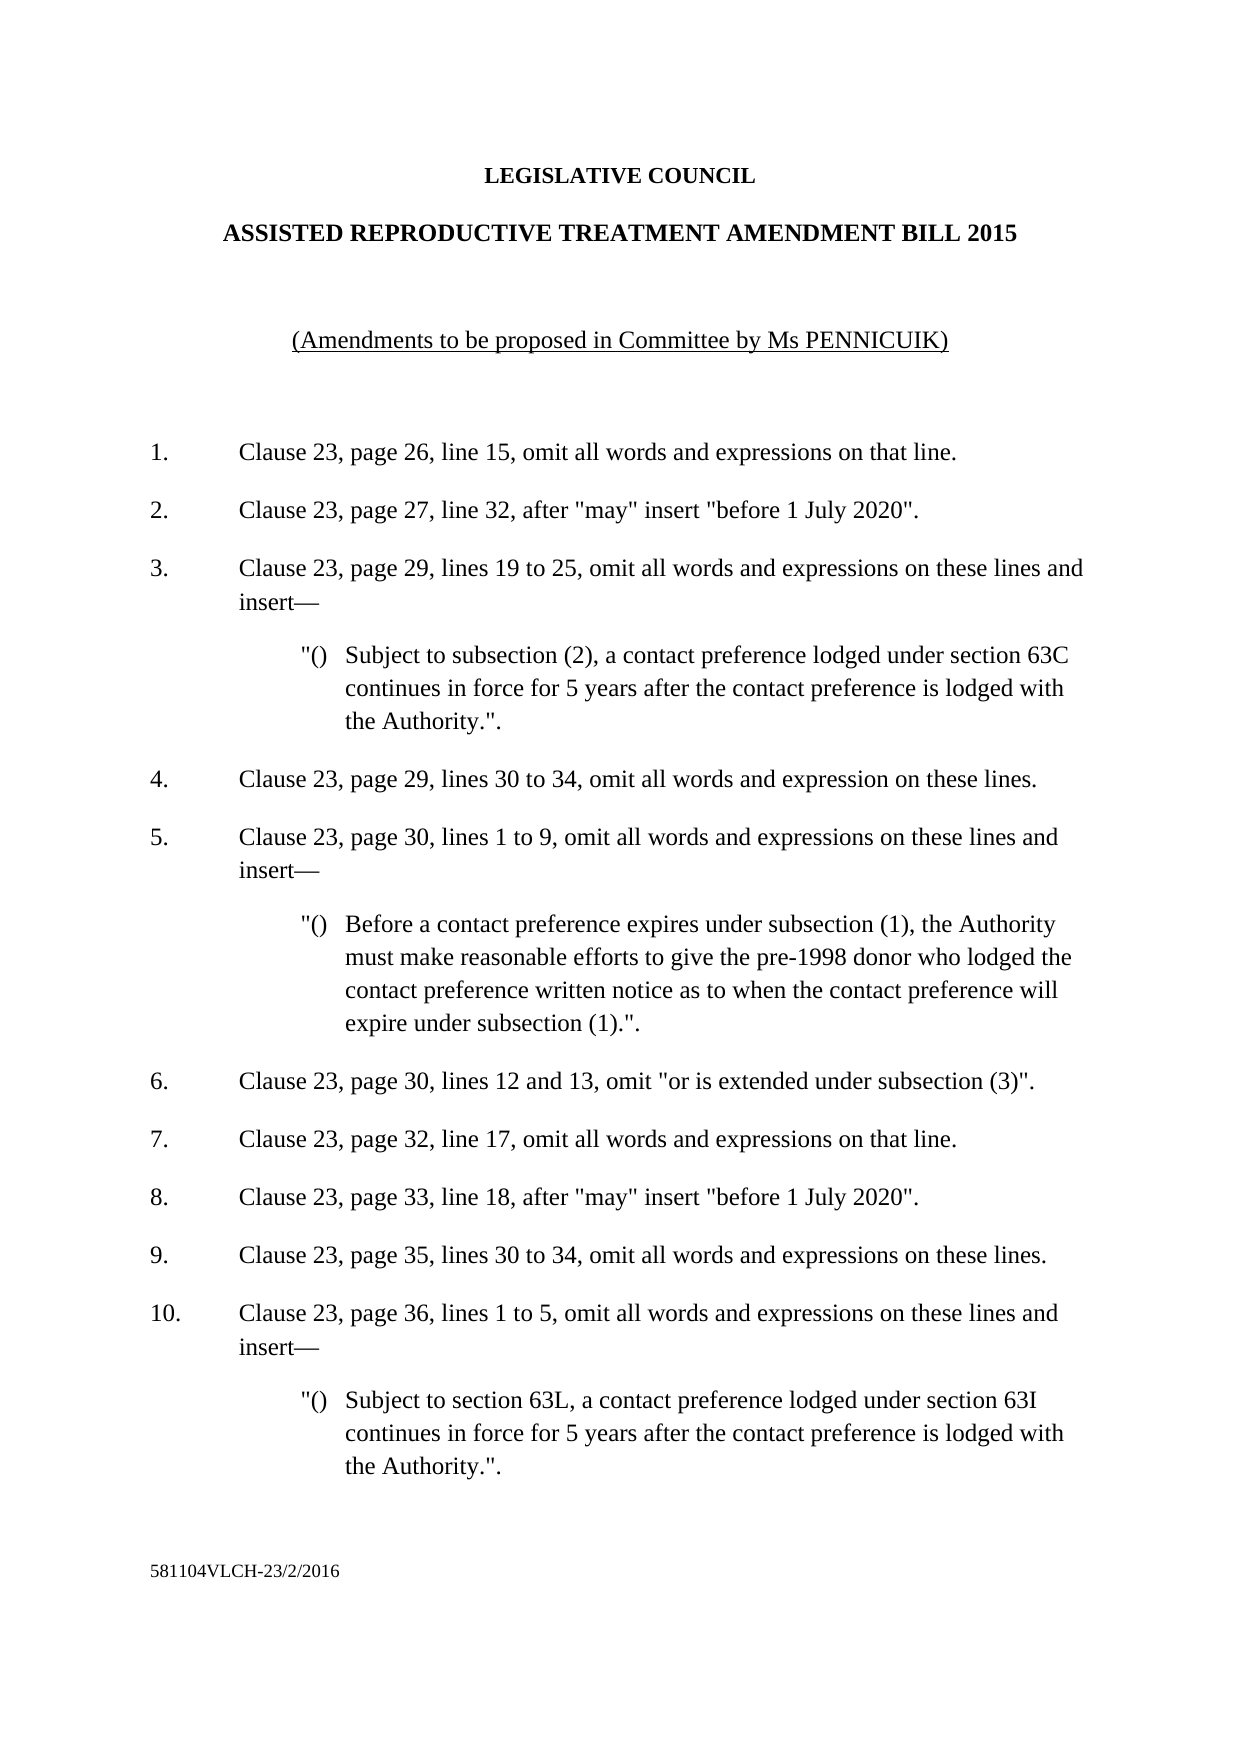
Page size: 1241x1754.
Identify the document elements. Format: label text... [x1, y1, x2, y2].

text ASSISTED REPRODUCTIVE TREATMENT AMENDMENT BILL 2015 [150, 218, 1090, 246]
list Clause 23, page 33, line 18, after "may" insert "before 1 July 2020". [150, 1182, 1090, 1211]
text 5. Clause 23, page 30, lines 1 to 9, omit all words and expressions on these lines and insert— [150, 822, 1090, 884]
list Clause 23, page 36, lines 1 to 5, omit all words and expressions on these lines and insert— [150, 1298, 1090, 1360]
subtitle "() Before a contact preference expires under subsection (1), the Authority must make reasonable efforts to give the pre-1998 donor who lodged the contact preference written notice as to when the contact preference will expire under subsection (1).". [150, 909, 1090, 1037]
list Clause 23, page 29, lines 19 to 25, omit all words and expressions on these lines and insert— [150, 553, 1090, 615]
text 7. Clause 23, page 32, line 17, omit all words and expressions on that line. [150, 1124, 1090, 1153]
text Legislative Council [0, 162, 1240, 189]
list Clause 23, page 26, line 15, omit all words and expressions on that line. [150, 437, 1090, 466]
list Clause 23, page 35, lines 30 to 34, omit all words and expressions on these lines. [150, 1241, 1090, 1269]
subtitle "() Subject to subsection (2), a contact preference lodged under section 63C continues in force for 5 years after the contact preference is lodged with the Authority.". [150, 640, 1090, 735]
subtitle "() Subject to section 63L, a contact preference lodged under section 63I continues in force for 5 years after the contact preference is lodged with the Authority.". [150, 1385, 1090, 1480]
text (Amendments to be proposed in Committee by Ms PENNICUIK) [150, 326, 1090, 354]
text 4. Clause 23, page 29, lines 30 to 34, omit all words and expression on these lines. [150, 764, 1090, 793]
list Clause 23, page 27, line 32, after "may" insert "before 1 July 2020". [150, 496, 1090, 524]
text 6. Clause 23, page 30, lines 12 and 13, omit "or is extended under subsection (3)". [150, 1066, 1090, 1095]
